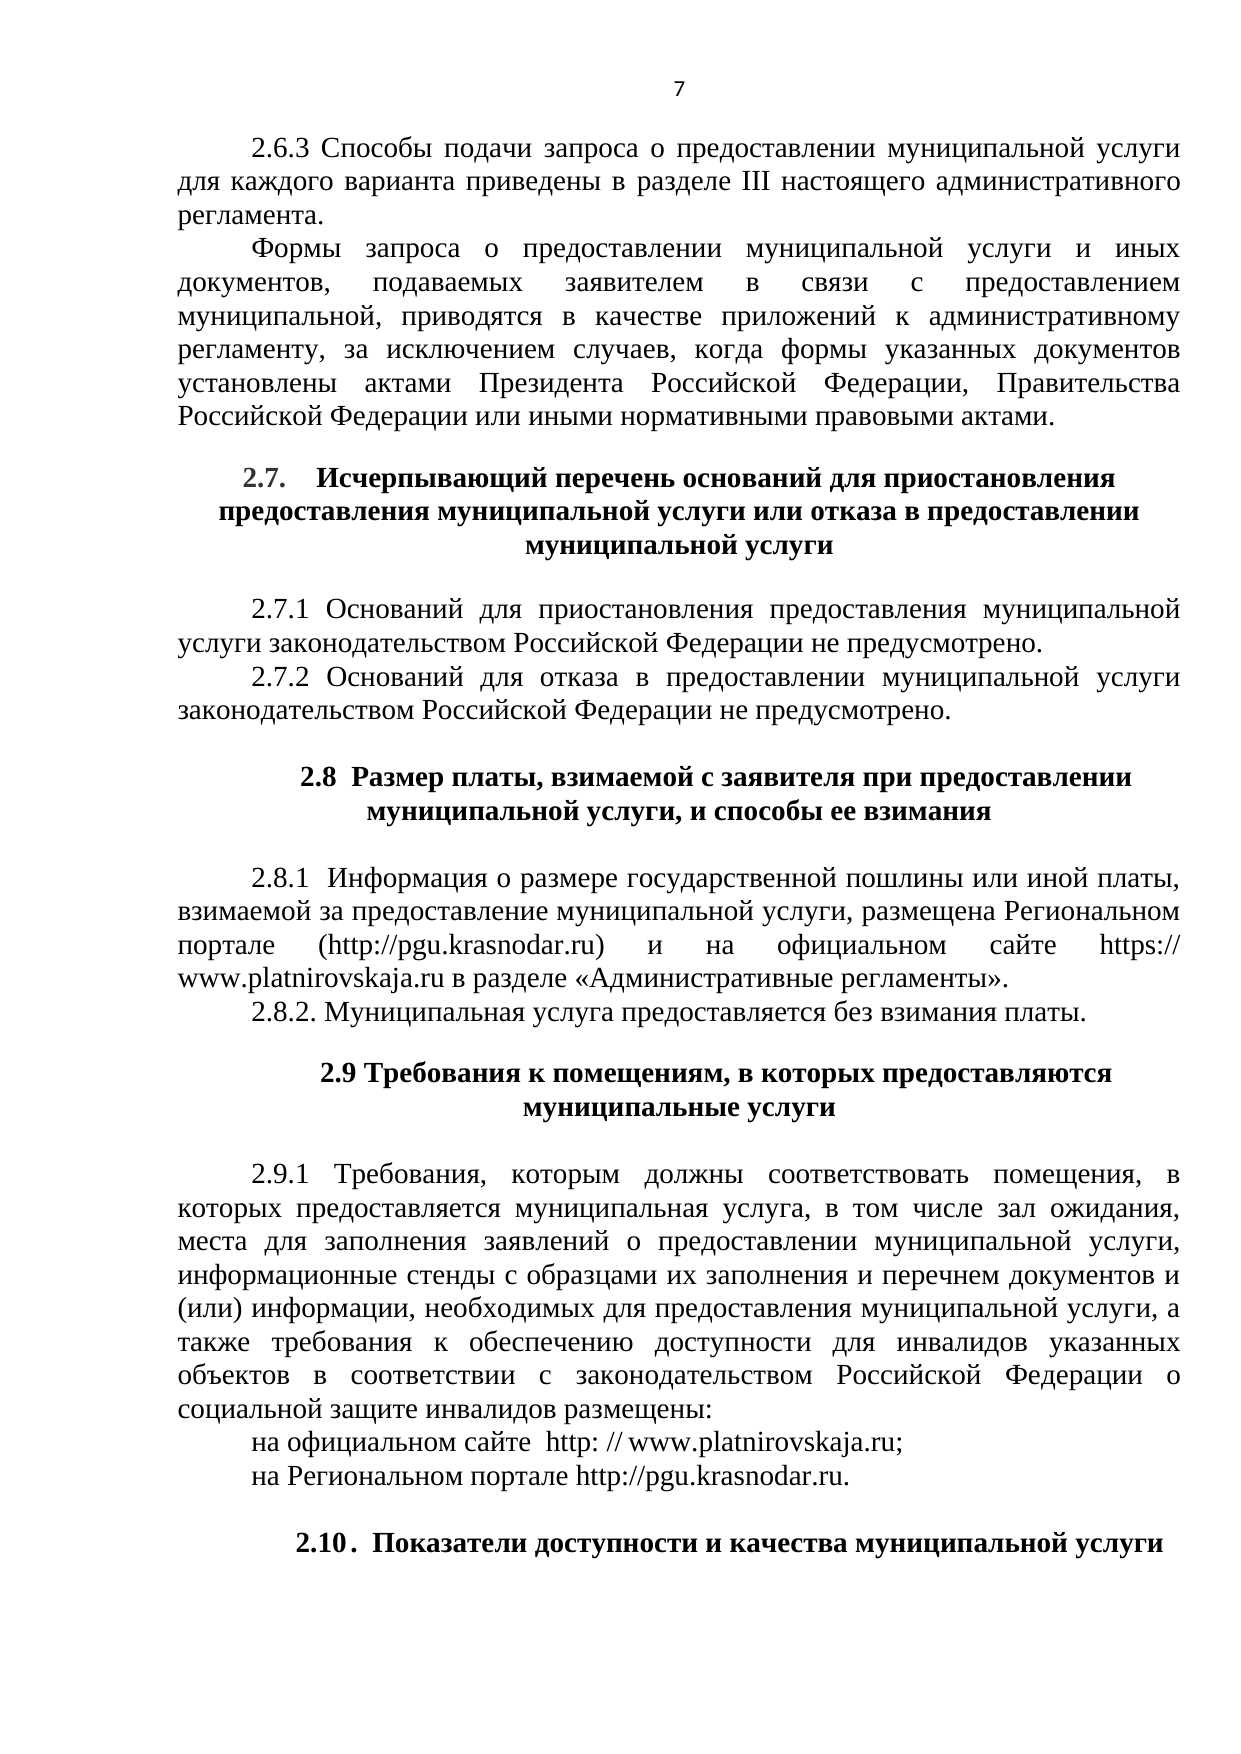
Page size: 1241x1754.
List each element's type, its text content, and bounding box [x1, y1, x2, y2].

text 2.9 Требования к помещениям, в которых предоставляются муниципальные услуги [177, 1056, 1181, 1123]
text 2.7.2 Оснований для отказа в предоставлении муниципальной услуги законодательством Российской Федерации не предусмотрено. [177, 659, 1181, 726]
text 2.8.2. Муниципальная услуга предоставляется без взимания платы. [177, 994, 1181, 1028]
text на Региональном портале http://pgu.krasnodar.ru. [177, 1458, 1181, 1492]
text 2.6.3 Способы подачи запроса о предоставлении муниципальной услуги для каждого варианта приведены в разделе III настоящего административного регламента. [177, 130, 1181, 231]
list Исчерпывающий перечень оснований для приостановления предоставления муниципальной услуги или отказа в предоставлении муниципальной услуги [177, 460, 1181, 560]
text 2.8 Размер платы, взимаемой с заявителя при предоставлении муниципальной услуги, и способы ее взимания [177, 759, 1181, 826]
text 2.8.1 Информация о размере государственной пошлины или иной платы, взимаемой за предоставление муниципальной услуги, размещена Региональном портале (http://pgu.krasnodar.ru) и на официальном сайте https:// www.platnirovskaja.ru в разделе «Административные регламенты». [177, 860, 1181, 994]
text 2.7.1 Оснований для приостановления предоставления муниципальной услуги законодательством Российской Федерации не предусмотрено. [177, 592, 1181, 659]
list . Показатели доступности и качества муниципальной услуги [295, 1525, 1181, 1559]
text Формы запроса о предоставлении муниципальной услуги и иных документов, подаваемых заявителем в связи с предоставлением муниципальной, приводятся в качестве приложений к административному регламенту, за исключением случаев, когда формы указанных документов установлены актами Президента Российской Федерации, Правительства Российской Федерации или иными нормативными правовыми актами. [177, 231, 1181, 432]
text 2.9.1 Требования, которым должны соответствовать помещения, в которых предоставляется муниципальная услуга, в том числе зал ожидания, места для заполнения заявлений о предоставлении муниципальной услуги, информационные стенды с образцами их заполнения и перечнем документов и (или) информации, необходимых для предоставления муниципальной услуги, а также требования к обеспечению доступности для инвалидов указанных объектов в соответствии с законодательством Российской Федерации о социальной защите инвалидов размещены: [177, 1156, 1181, 1424]
text на официальном сайте http: // www.platnirovskaja.ru; [177, 1424, 1181, 1458]
